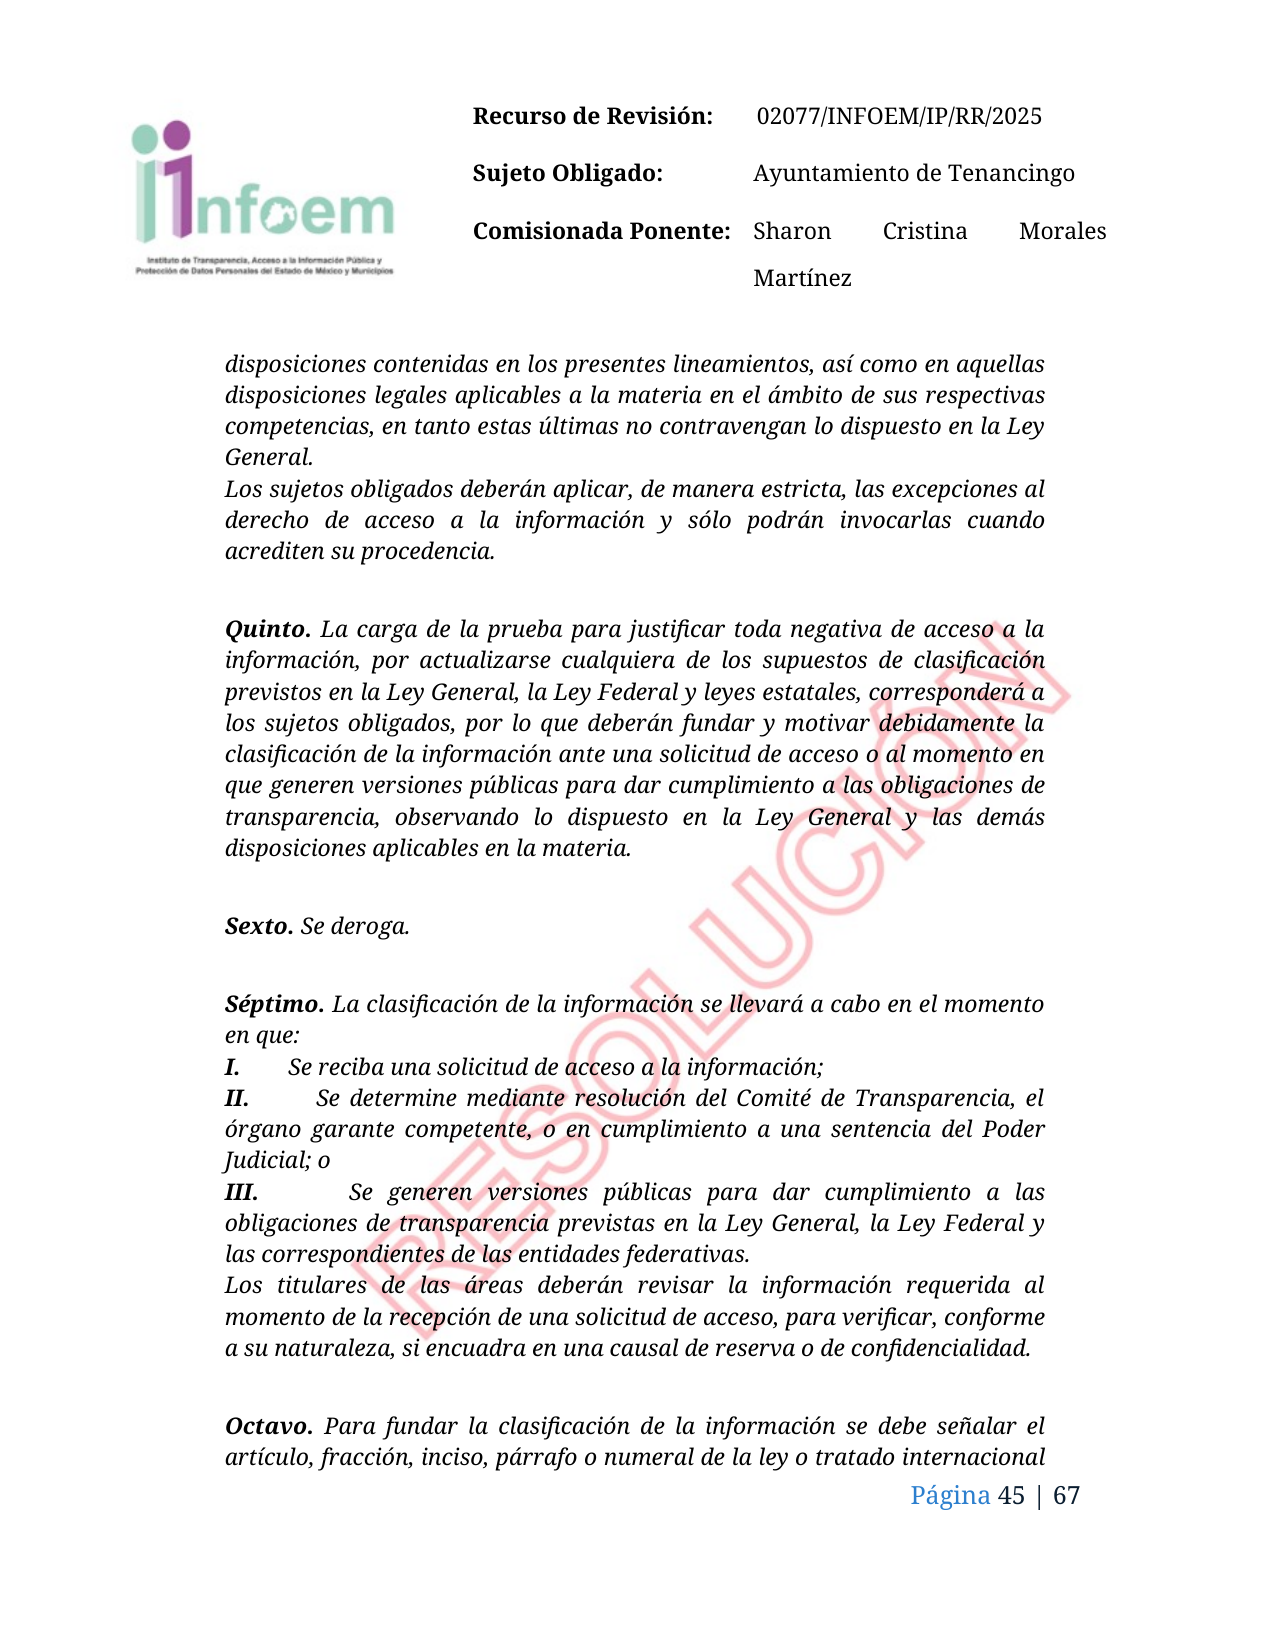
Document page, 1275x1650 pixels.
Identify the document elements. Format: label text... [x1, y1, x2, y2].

text II. Se determine mediante resolución del Comité de Transparencia, el órgano garante competente, o en cumplimiento a una sentencia del Poder Judicial; o [224, 1082, 1048, 1176]
text Quinto. La carga de la prueba para justificar toda negativa de acceso a la información, por actualizarse cualquiera de los supuestos de clasificación previstos en la Ley General, la Ley Federal y leyes estatales, corresponderá a los sujetos obligados, por lo que deberán fundar y motivar debidamente la clasificación de la información ante una solicitud de acceso o al momento en que generen versiones públicas para dar cumplimiento a las obligaciones de transparencia, observando lo dispuesto en la Ley General y las demás disposiciones aplicables en la materia. [224, 613, 1048, 863]
picture [2, 55, 1275, 1650]
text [224, 1410, 1048, 1472]
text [224, 347, 1048, 472]
text III. Se generen versiones públicas para dar cumplimiento a las obligaciones de transparencia previstas en la Ley General, la Ley Federal y las correspondientes de las entidades federativas. [224, 1176, 1048, 1269]
text Sexto. Se deroga. [224, 910, 1048, 941]
text Séptimo. La clasificación de la información se llevará a cabo en el momento en que: [224, 988, 1048, 1051]
text Los titulares de las áreas deberán revisar la información requerida al momento de la recepción de una solicitud de acceso, para verificar, conforme a su naturaleza, si encuadra en una causal de reserva o de confidencialidad. [224, 1269, 1048, 1363]
text I. Se reciba una solicitud de acceso a la información; [224, 1051, 1048, 1082]
text Los sujetos obligados deberán aplicar, de manera estricta, las excepciones al derecho de acceso a la información y sólo podrán invocarlas cuando acrediten su procedencia. [224, 472, 1048, 566]
